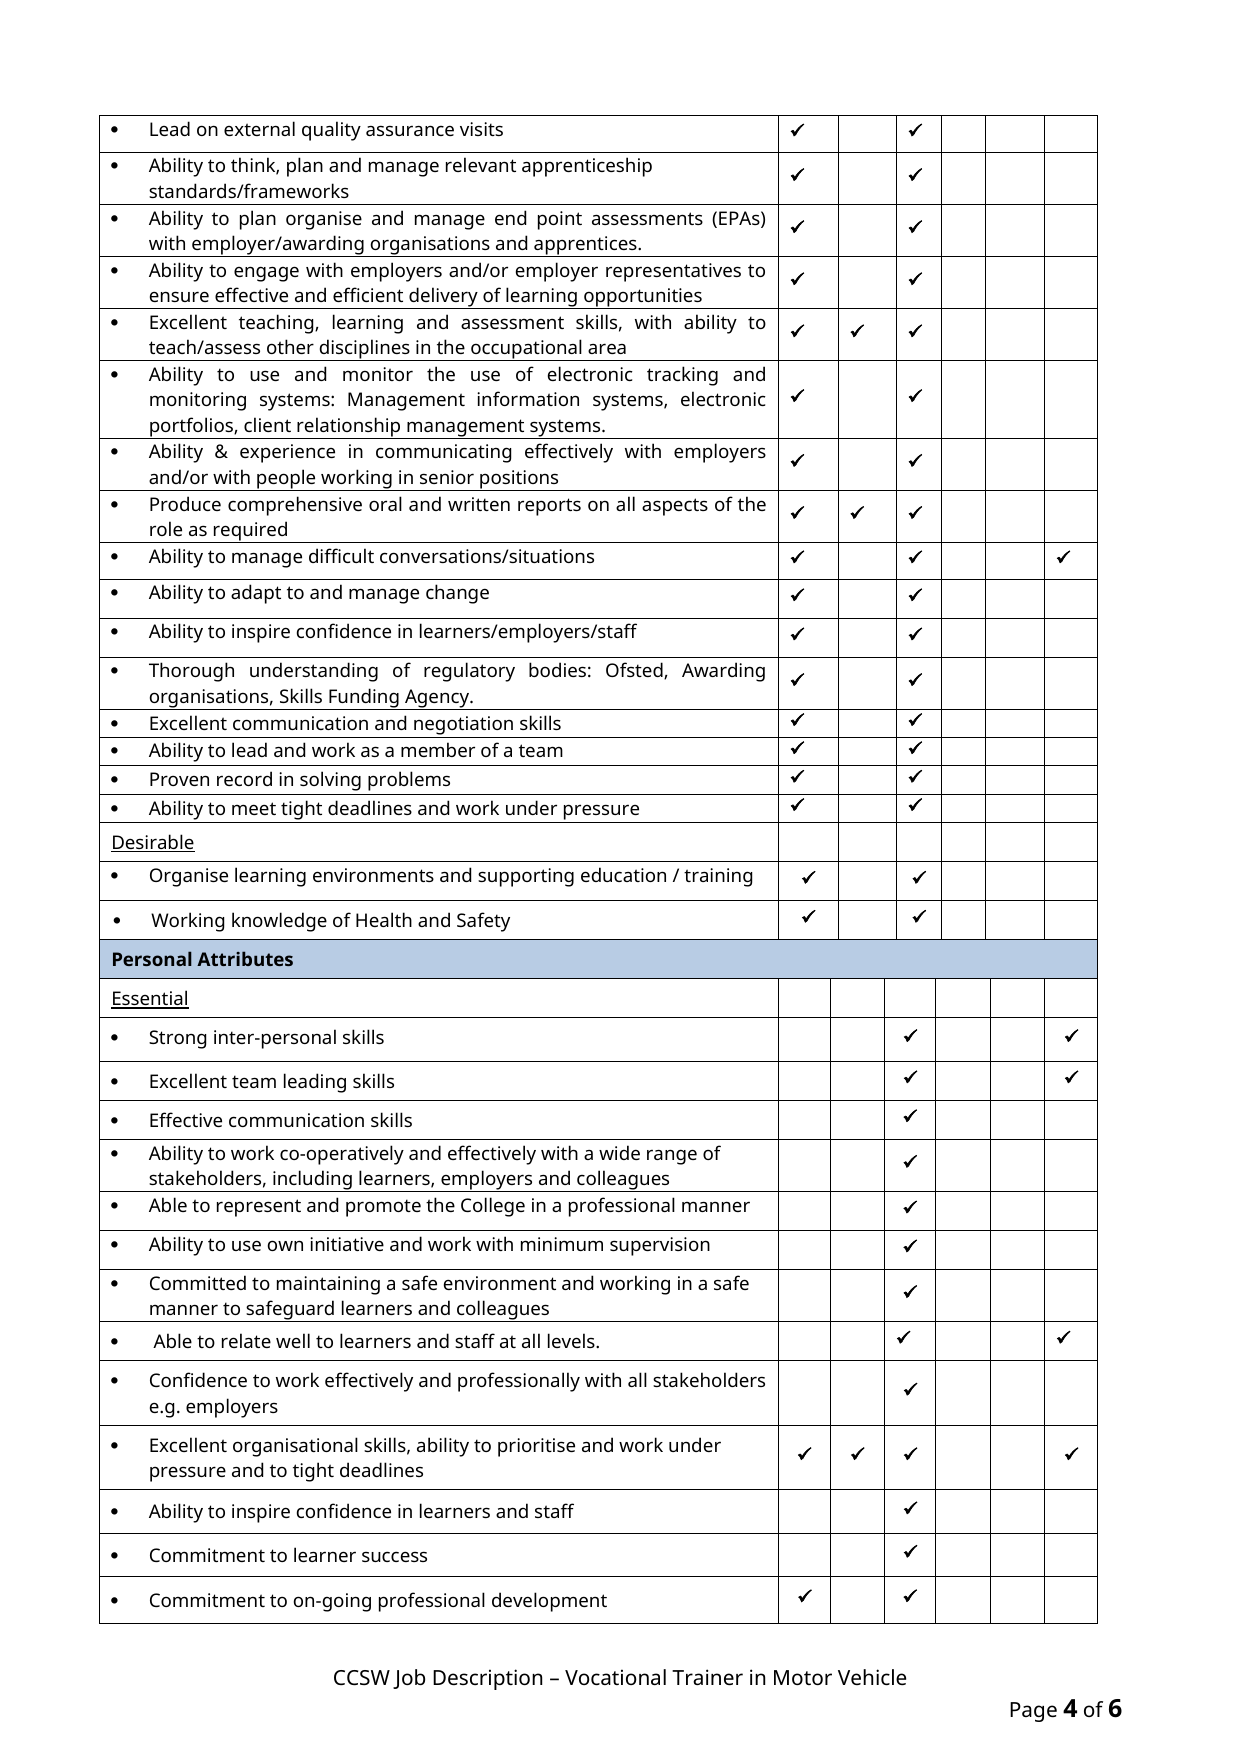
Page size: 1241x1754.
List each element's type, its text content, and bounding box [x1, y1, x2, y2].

table_cell [831, 1270, 884, 1321]
table_cell [839, 361, 896, 438]
table_cell [1045, 1361, 1097, 1425]
table_cell [831, 1490, 884, 1533]
table_cell [986, 795, 1044, 822]
table_cell [991, 1192, 1044, 1230]
table_cell [831, 1361, 884, 1425]
table_cell [839, 580, 896, 618]
table_cell [942, 766, 985, 794]
table_cell [897, 738, 941, 765]
table_cell [986, 823, 1044, 861]
table_cell [779, 257, 838, 308]
table_cell Ability to lead and work as a member of a team [100, 738, 778, 765]
table_cell [897, 153, 941, 204]
table_cell [1045, 766, 1097, 794]
table_cell [839, 309, 896, 360]
table_cell [779, 116, 838, 152]
table_cell Lead on external quality assurance visits [100, 116, 778, 152]
table_cell [1045, 1231, 1097, 1269]
table_cell [779, 1018, 830, 1061]
table_cell [1045, 862, 1097, 900]
table_cell Excellent team leading skills [100, 1062, 778, 1100]
table_cell [942, 658, 985, 709]
table_cell [942, 361, 985, 438]
table_cell [779, 1490, 830, 1533]
table_cell [885, 1534, 935, 1576]
table_cell Ability to engage with employers and/or employer representatives to ensure effective and efficient delivery of learning opportunities [100, 257, 778, 308]
table_cell [839, 205, 896, 256]
table_cell Ability to adapt to and manage change [100, 580, 778, 618]
table_cell [942, 619, 985, 657]
table_cell [1045, 1490, 1097, 1533]
table_cell [936, 1101, 990, 1139]
table_cell Strong inter-personal skills [100, 1018, 778, 1061]
table_cell [991, 1361, 1044, 1425]
table_cell [936, 1140, 990, 1191]
table_cell [1045, 205, 1097, 256]
table_cell [831, 979, 884, 1017]
table_cell [779, 823, 838, 861]
table_cell [779, 1577, 830, 1622]
table_cell [942, 309, 985, 360]
table_cell [885, 1018, 935, 1061]
table_cell [839, 257, 896, 308]
table_cell [885, 1231, 935, 1269]
table_cell [986, 658, 1044, 709]
table_cell [885, 1101, 935, 1139]
table_cell [779, 1101, 830, 1139]
table_cell [942, 901, 985, 939]
table_cell [1045, 823, 1097, 861]
table_cell [897, 205, 941, 256]
table_cell [839, 439, 896, 490]
table_cell Ability to work co-operatively and effectively with a wide range of stakeholders, including learners, employers and colleagues [100, 1140, 778, 1191]
table_cell [779, 1270, 830, 1321]
table_cell [779, 619, 838, 657]
table_cell [991, 1577, 1044, 1622]
table_cell Ability to meet tight deadlines and work under pressure [100, 795, 778, 822]
table_cell [942, 710, 985, 737]
table_cell [839, 710, 896, 737]
table_cell [897, 361, 941, 438]
table_cell [897, 766, 941, 794]
table_cell [1045, 1192, 1097, 1230]
table_cell [1045, 580, 1097, 618]
table_cell Ability to use own initiative and work with minimum supervision [100, 1231, 778, 1269]
table_cell [779, 1426, 830, 1489]
table_cell Working knowledge of Health and Safety [100, 901, 778, 939]
table_cell [1045, 658, 1097, 709]
table_cell [839, 491, 896, 542]
table_cell [986, 257, 1044, 308]
table_cell [942, 491, 985, 542]
table_cell [779, 766, 838, 794]
table_cell Effective communication skills [100, 1101, 778, 1139]
table_cell [885, 1361, 935, 1425]
table_cell [936, 1270, 990, 1321]
table_cell [1045, 439, 1097, 490]
table_cell [779, 979, 830, 1017]
table_cell [897, 543, 941, 579]
table_cell Ability to use and monitor the use of electronic tracking and monitoring systems: Management information systems, electronic portfolios, client relationship management systems. [100, 361, 778, 438]
table_cell [1045, 1062, 1097, 1100]
table_cell [986, 862, 1044, 900]
table_cell [779, 710, 838, 737]
table_cell [779, 1361, 830, 1425]
table_cell [991, 1426, 1044, 1489]
table_cell [986, 439, 1044, 490]
table_cell [885, 1270, 935, 1321]
table_cell Ability to inspire confidence in learners and staff [100, 1490, 778, 1533]
table_cell [986, 309, 1044, 360]
table_cell [942, 738, 985, 765]
table_cell [839, 901, 896, 939]
table_cell [897, 795, 941, 822]
table_cell [885, 1062, 935, 1100]
table_cell [1045, 153, 1097, 204]
table_cell [936, 1322, 990, 1360]
table_cell [839, 862, 896, 900]
table_cell [936, 1018, 990, 1061]
table_cell [779, 658, 838, 709]
table_cell Able to represent and promote the College in a professional manner [100, 1192, 778, 1230]
table_cell Ability to plan organise and manage end point assessments (EPAs) with employer/awarding organisations and apprentices. [100, 205, 778, 256]
table_cell [1045, 1018, 1097, 1061]
table_cell [897, 580, 941, 618]
table_cell [1045, 738, 1097, 765]
table_cell [942, 116, 985, 152]
table_cell [897, 658, 941, 709]
table_cell [885, 1140, 935, 1191]
table_cell [779, 491, 838, 542]
table_cell Excellent teaching, learning and assessment skills, with ability to teach/assess other disciplines in the occupational area [100, 309, 778, 360]
table_cell Commitment to learner success [100, 1534, 778, 1576]
table_cell [1045, 1577, 1097, 1622]
table_cell [839, 543, 896, 579]
table_cell Excellent communication and negotiation skills [100, 710, 778, 737]
table_cell [839, 795, 896, 822]
table_cell [1045, 1270, 1097, 1321]
table_cell Ability to inspire confidence in learners/employers/staff [100, 619, 778, 657]
table_cell [986, 116, 1044, 152]
table_cell [991, 1322, 1044, 1360]
table_cell [779, 361, 838, 438]
table_cell [986, 361, 1044, 438]
table_cell Commitment to on-going professional development [100, 1577, 778, 1622]
table_cell [991, 1534, 1044, 1576]
table_cell [779, 543, 838, 579]
table_cell [936, 1231, 990, 1269]
table_cell [1045, 901, 1097, 939]
table_cell [831, 1192, 884, 1230]
table_cell [779, 1062, 830, 1100]
table_cell [831, 1018, 884, 1061]
table_cell [942, 205, 985, 256]
table_cell [897, 257, 941, 308]
table_cell [779, 1140, 830, 1191]
table_cell [897, 901, 941, 939]
table_cell [779, 309, 838, 360]
table_cell [991, 1270, 1044, 1321]
table_cell [779, 580, 838, 618]
table_cell [1045, 1101, 1097, 1139]
table_cell [885, 1192, 935, 1230]
table_cell [991, 1140, 1044, 1191]
table_cell [991, 1101, 1044, 1139]
table_cell [1045, 979, 1097, 1017]
table_cell [986, 766, 1044, 794]
table_cell [986, 153, 1044, 204]
table_cell Organise learning environments and supporting education / training [100, 862, 778, 900]
table_cell [831, 1322, 884, 1360]
table_cell [1045, 1140, 1097, 1191]
table_cell [986, 738, 1044, 765]
table_cell [991, 1062, 1044, 1100]
table_cell [1045, 491, 1097, 542]
table_cell [991, 1231, 1044, 1269]
table_cell Proven record in solving problems [100, 766, 778, 794]
table_cell [942, 439, 985, 490]
table_cell [897, 491, 941, 542]
table_cell [839, 619, 896, 657]
table_cell [942, 257, 985, 308]
table_cell [897, 710, 941, 737]
table_cell [779, 738, 838, 765]
table_cell [831, 1101, 884, 1139]
table_cell [991, 1490, 1044, 1533]
table_cell [1045, 257, 1097, 308]
table_cell [936, 1361, 990, 1425]
table_cell [885, 1490, 935, 1533]
table_cell [779, 1322, 830, 1360]
table_cell [831, 1534, 884, 1576]
table_cell [986, 710, 1044, 737]
table_cell [779, 1534, 830, 1576]
table_cell [839, 153, 896, 204]
table_cell [1045, 309, 1097, 360]
table_cell [885, 979, 935, 1017]
table_cell [1045, 619, 1097, 657]
table_cell [936, 1534, 990, 1576]
table_cell Able to relate well to learners and staff at all levels. [100, 1322, 778, 1360]
table_cell [839, 766, 896, 794]
table_cell [831, 1231, 884, 1269]
table_cell [897, 116, 941, 152]
table_cell Ability to manage difficult conversations/situations [100, 543, 778, 579]
table_cell [986, 901, 1044, 939]
table_cell [1045, 543, 1097, 579]
table_cell [779, 439, 838, 490]
table_cell [779, 795, 838, 822]
table_cell [897, 619, 941, 657]
table_cell [831, 1062, 884, 1100]
table_cell [942, 823, 985, 861]
table_cell [986, 580, 1044, 618]
table_cell [1045, 1426, 1097, 1489]
table_cell [1045, 710, 1097, 737]
table_cell [779, 901, 838, 939]
table_cell [779, 205, 838, 256]
table_cell [779, 1192, 830, 1230]
table_cell [897, 309, 941, 360]
table_cell [885, 1426, 935, 1489]
table_cell [936, 1426, 990, 1489]
table_cell [942, 153, 985, 204]
table_cell [986, 619, 1044, 657]
table_cell [897, 439, 941, 490]
table_cell [831, 1577, 884, 1622]
table_cell [885, 1322, 935, 1360]
table_cell Confidence to work effectively and professionally with all stakeholders e.g. employers [100, 1361, 778, 1425]
table_cell Thorough understanding of regulatory bodies: Ofsted, Awarding organisations, Skills Funding Agency. [100, 658, 778, 709]
table_cell Committed to maintaining a safe environment and working in a safe manner to safeguard learners and colleagues [100, 1270, 778, 1321]
table_cell [991, 1018, 1044, 1061]
table_cell [936, 1192, 990, 1230]
table_cell [936, 979, 990, 1017]
table_cell [779, 153, 838, 204]
table_cell [839, 116, 896, 152]
table_cell Essential [100, 979, 778, 1017]
table_cell [831, 1140, 884, 1191]
table_cell [779, 862, 838, 900]
table_cell [779, 1231, 830, 1269]
table_cell [1045, 795, 1097, 822]
table_cell [942, 580, 985, 618]
table_cell [897, 862, 941, 900]
table_cell Personal Attributes [100, 940, 1097, 978]
table_cell [942, 862, 985, 900]
table_cell Ability to think, plan and manage relevant apprenticeship standards/frameworks [100, 153, 778, 204]
table_cell [1045, 1322, 1097, 1360]
table_cell Produce comprehensive oral and written reports on all aspects of the role as required [100, 491, 778, 542]
table_cell [1045, 361, 1097, 438]
table_cell [942, 795, 985, 822]
table_cell [942, 543, 985, 579]
table_cell [839, 823, 896, 861]
table_cell [936, 1577, 990, 1622]
table_cell [936, 1062, 990, 1100]
table_cell [885, 1577, 935, 1622]
table_cell Excellent organisational skills, ability to prioritise and work under pressure and to tight deadlines [100, 1426, 778, 1489]
table_cell [831, 1426, 884, 1489]
table_cell [1045, 1534, 1097, 1576]
table_cell [839, 738, 896, 765]
table_cell Desirable [100, 823, 778, 861]
table_cell [986, 491, 1044, 542]
table_cell [897, 823, 941, 861]
table_cell [936, 1490, 990, 1533]
table_cell [986, 205, 1044, 256]
table_cell [1045, 116, 1097, 152]
table_cell Ability & experience in communicating effectively with employers and/or with people working in senior positions [100, 439, 778, 490]
table_cell [839, 658, 896, 709]
table_cell [991, 979, 1044, 1017]
table_cell [986, 543, 1044, 579]
